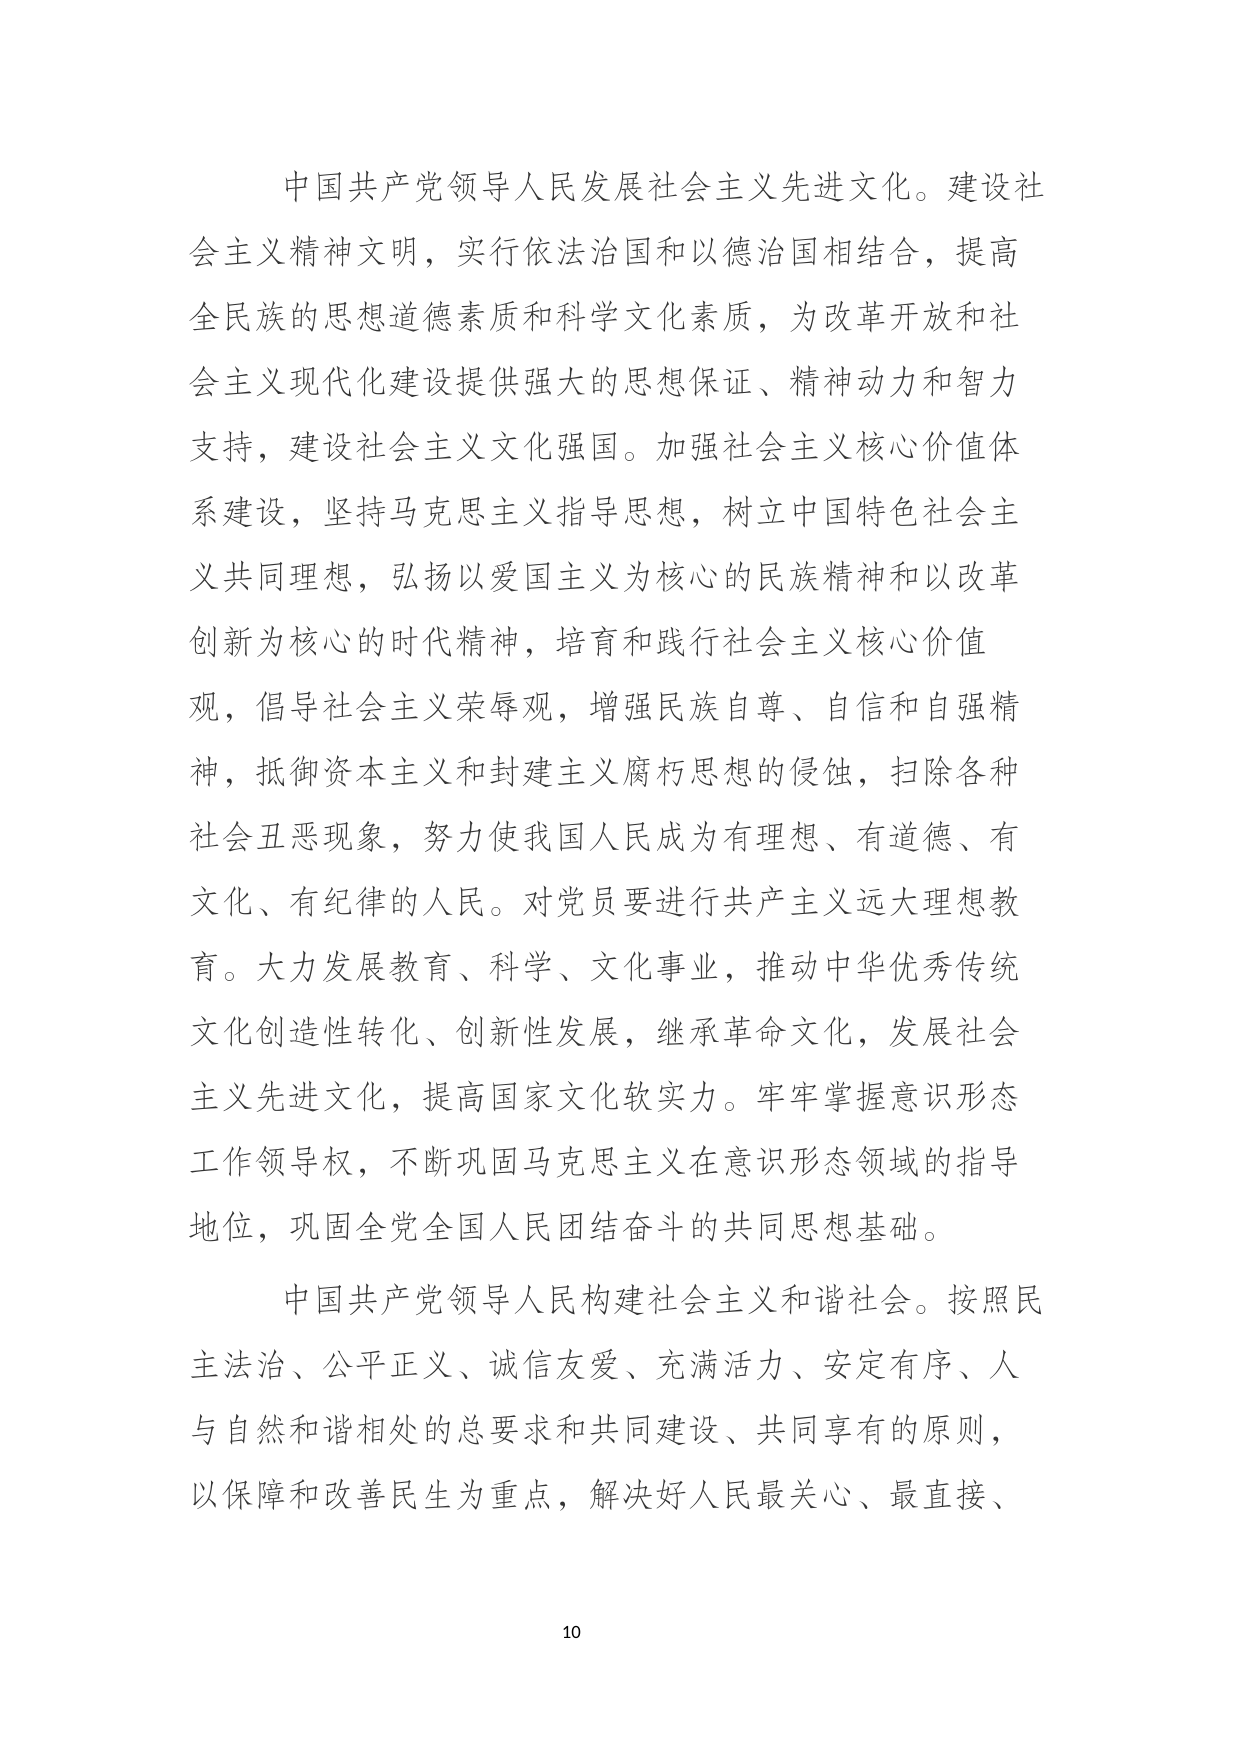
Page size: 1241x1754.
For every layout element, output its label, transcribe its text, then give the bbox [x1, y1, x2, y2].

text 中国共产党领导人民发展社会主义先进文化。建设社会主义精神文明，实行依法治国和以德治国相结合，提高全民族的思想道德素质和科学文化素质，为改革开放和社会主义现代化建设提供强大的思想保证、精神动力和智力支持，建设社会主义文化强国。加强社会主义核心价值体系建设，坚持马克思主义指导思想，树立中国特色社会主义共同理想，弘扬以爱国主义为核心的民族精神和以改革创新为核心的时代精神，培育和践行社会主义核心价值观，倡导社会主义荣辱观，增强民族自尊、自信和自强精神，抵御资本主义和封建主义腐朽思想的侵蚀，扫除各种社会丑恶现象，努力使我国人民成为有理想、有道德、有文化、有纪律的人民。对党员要进行共产主义远大理想教育。大力发展教育、科学、文化事业，推动中华优秀传统文化创造性转化、创新性发展，继承革命文化，发展社会主义先进文化，提高国家文化软实力。牢牢掌握意识形态工作领导权，不断巩固马克思主义在意识形态领域的指导地位，巩固全党全国人民团结奋斗的共同思想基础。 [187, 156, 1053, 1261]
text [187, 1269, 1053, 1529]
